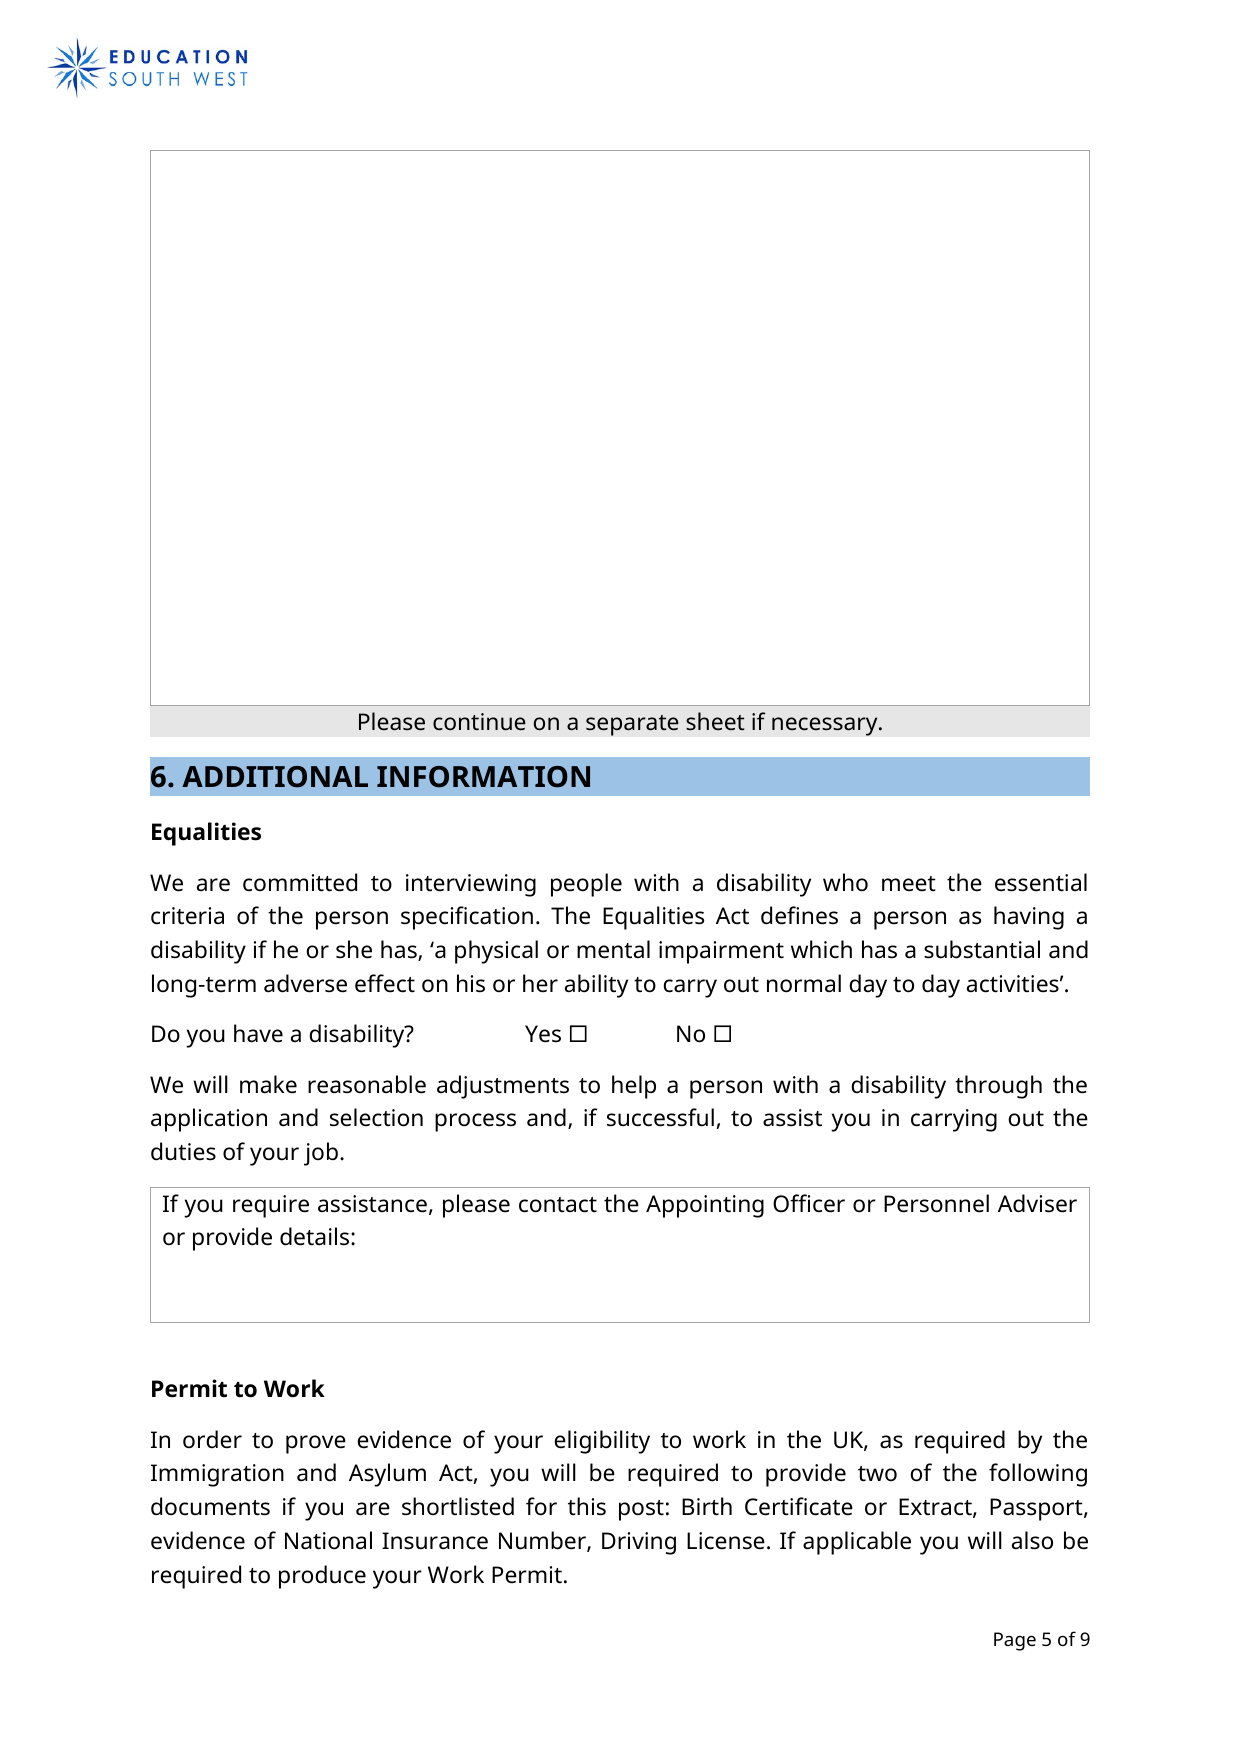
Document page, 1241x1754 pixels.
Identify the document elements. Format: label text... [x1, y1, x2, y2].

text In order to prove evidence of your eligibility to work in the UK, as required by the Immigration and Asylum Act, you will be required to provide two of the following documents if you are shortlisted for this post: Birth Certificate or Extract, Passport, evidence of National Insurance Number, Driving License. If applicable you will also be required to produce your Work Permit. [150, 1424, 1090, 1590]
text 6. ADDITIONAL INFORMATION [150, 757, 1090, 796]
text Please continue on a separate sheet if necessary. [150, 706, 1090, 737]
text Permit to Work [150, 1373, 1090, 1404]
text Do you have a disability? Yes No [150, 1018, 1090, 1049]
text We are committed to interviewing people with a disability who meet the essential criteria of the person specification. The Equalities Act defines a person as having a disability if he or she has, ‘a physical or mental impairment which has a substantial and long-term adverse effect on his or her ability to carry out normal day to day activities’. [150, 867, 1090, 999]
text Equalities [150, 816, 1090, 847]
table_header If you require assistance, please contact the Appointing Officer or Personnel Adviser or provide details: [151, 1188, 1089, 1322]
table_header [151, 151, 1089, 705]
picture [37, 33, 263, 106]
text We will make reasonable adjustments to help a person with a disability through the application and selection process and, if successful, to assist you in carrying out the duties of your job. [150, 1069, 1090, 1167]
